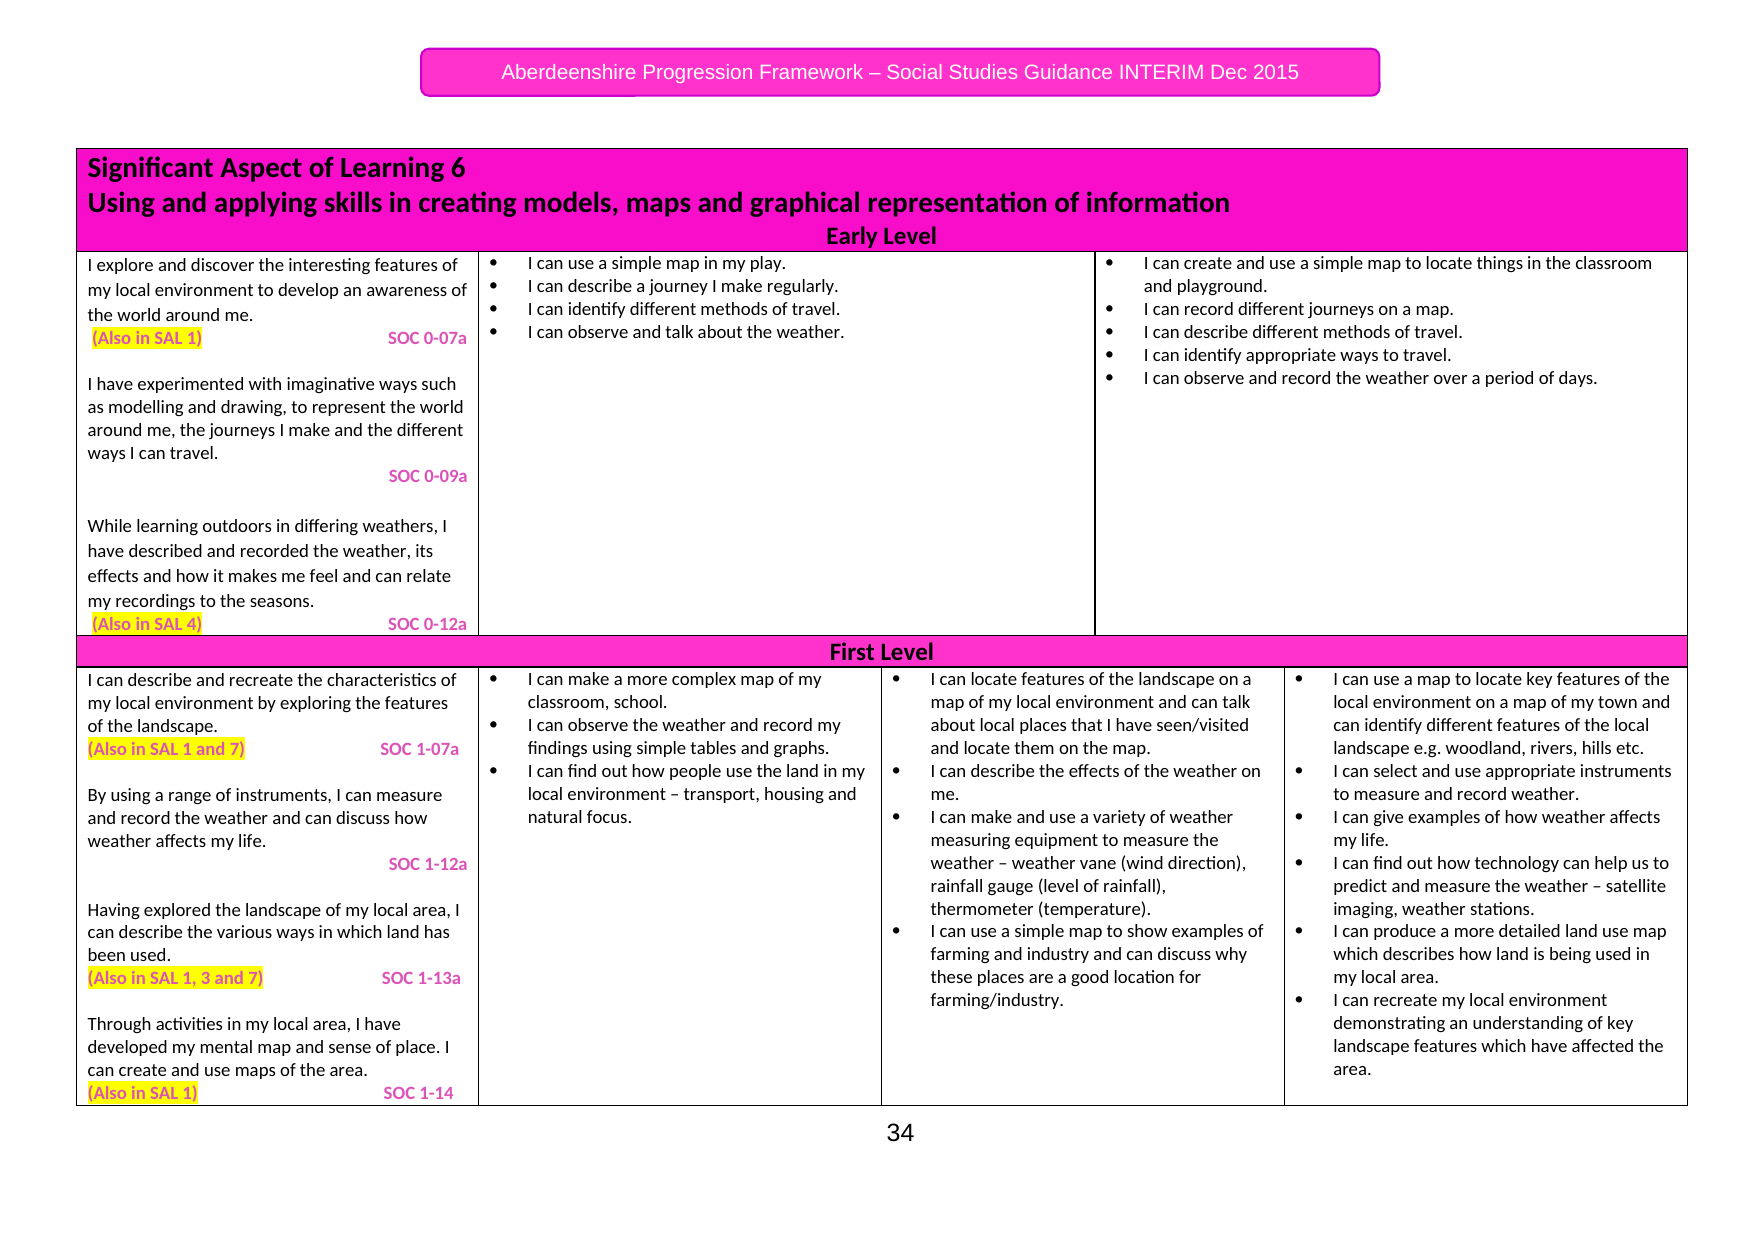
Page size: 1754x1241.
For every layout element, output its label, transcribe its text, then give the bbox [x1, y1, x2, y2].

table_cell I can create and use a simple map to locate things in the classroom and playground. I can record different journeys on a map. I can describe different methods of travel. I can identify appropriate ways to travel. I can observe and record the weather over a period of days. [1096, 252, 1687, 635]
table_cell I can locate features of the landscape on a map of my local environment and can talk about local places that I have seen/visited and locate them on the map. I can describe the effects of the weather on me. I can make and use a variety of weather measuring equipment to measure the weather – weather vane (wind direction), rainfall gauge (level of rainfall), thermometer (temperature). I can use a simple map to show examples of farming and industry and can discuss why these places are a good location for farming/industry. [882, 668, 1284, 1105]
table_cell I can make a more complex map of my classroom, school. I can observe the weather and record my findings using simple tables and graphs. I can find out how people use the land in my local environment – transport, housing and natural focus. [479, 668, 881, 1105]
table_cell I can describe and recreate the characteristics of my local environment by exploring the features of the landscape. (Also in SAL 1 and 7) SOC 1-07a By using a range of instruments, I can measure and record the weather and can discuss how weather affects my life. SOC 1-12a Having explored the landscape of my local area, I can describe the various ways in which land has been used. (Also in SAL 1, 3 and 7) SOC 1-13a Through activities in my local area, I have developed my mental map and sense of place. I can create and use maps of the area. (Also in SAL 1) SOC 1-14 [77, 668, 478, 1105]
table_header Significant Aspect of Learning 6 Using and applying skills in creating models, maps and graphical representation of information Early Level [77, 149, 1687, 251]
table_cell I can use a simple map in my play. I can describe a journey I make regularly. I can identify different methods of travel. I can observe and talk about the weather. [479, 252, 1094, 635]
table_cell I can use a map to locate key features of the local environment on a map of my town and can identify different features of the local landscape e.g. woodland, rivers, hills etc. I can select and use appropriate instruments to measure and record weather. I can give examples of how weather affects my life. I can find out how technology can help us to predict and measure the weather – satellite imaging, weather stations. I can produce a more detailed land use map which describes how land is being used in my local area. I can recreate my local environment demonstrating an understanding of key landscape features which have affected the area. [1285, 668, 1687, 1105]
table_cell I explore and discover the interesting features of my local environment to develop an awareness of the world around me. (Also in SAL 1) SOC 0-07a I have experimented with imaginative ways such as modelling and drawing, to represent the world around me, the journeys I make and the different ways I can travel. SOC 0-09a While learning outdoors in differing weathers, I have described and recorded the weather, its effects and how it makes me feel and can relate my recordings to the seasons. (Also in SAL 4) SOC 0-12a [77, 252, 478, 635]
table_cell First Level [77, 636, 1687, 666]
